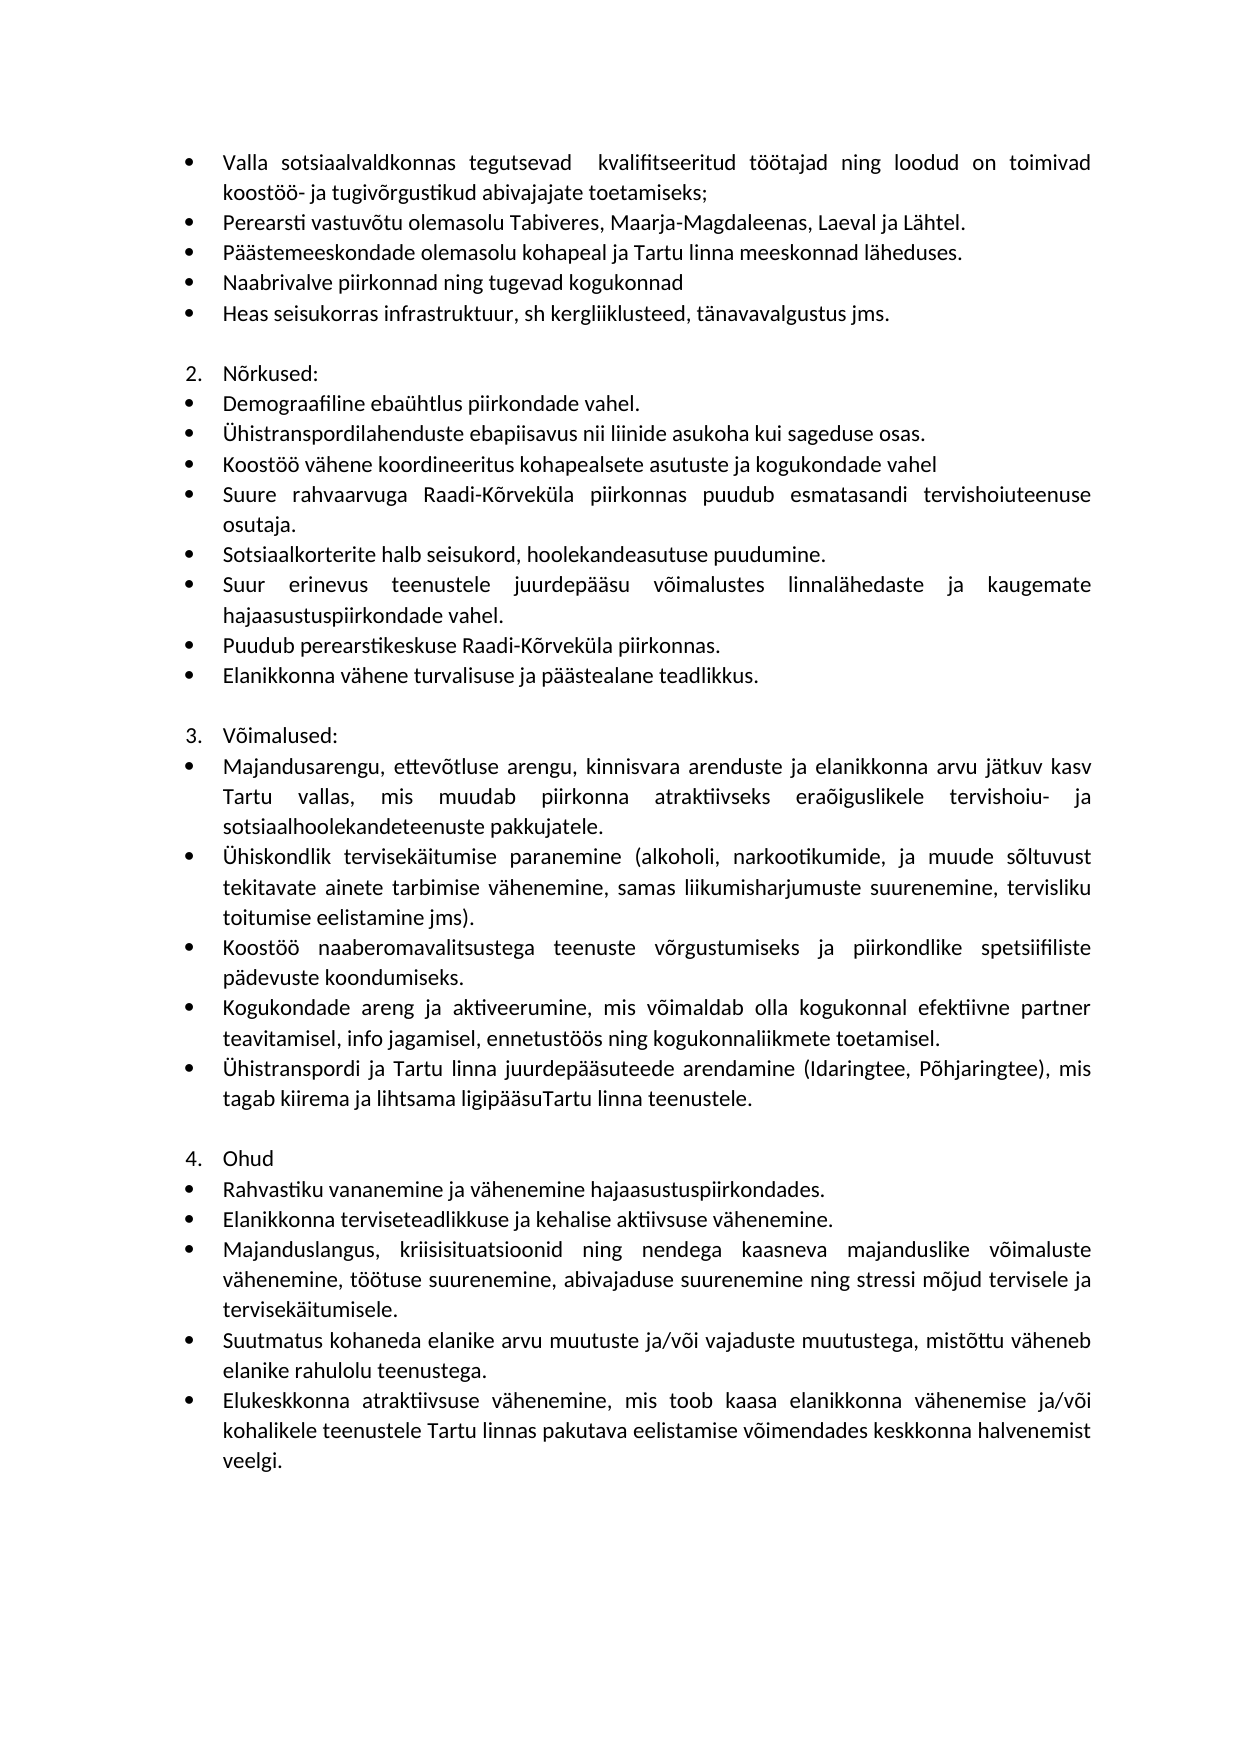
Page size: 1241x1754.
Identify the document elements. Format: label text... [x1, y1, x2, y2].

list Ühistranspordilahenduste ebapiisavus nii liinide asukoha kui sageduse osas. [185, 419, 1093, 447]
list Elanikkonna vähene turvalisuse ja päästealane teadlikkus. [185, 661, 1093, 689]
list Perearsti vastuvõtu olemasolu Tabiveres, Maarja-Magdaleenas, Laeval ja Lähtel. [185, 208, 1093, 236]
list Päästemeeskondade olemasolu kohapeal ja Tartu linna meeskonnad läheduses. [185, 238, 1093, 266]
list Suure rahvaarvuga Raadi-Kõrveküla piirkonnas puudub esmatasandi tervishoiuteenuse osutaja. [185, 480, 1093, 538]
list Elanikkonna terviseteadlikkuse ja kehalise aktiivsuse vähenemine. [185, 1205, 1093, 1233]
list Koostöö vähene koordineeritus kohapealsete asutuste ja kogukondade vahel [185, 450, 1093, 478]
list Heas seisukorras infrastruktuur, sh kergliiklusteed, tänavavalgustus jms. [185, 299, 1093, 327]
list Demograafiline ebaühtlus piirkondade vahel. [185, 389, 1093, 417]
list Elukeskkonna atraktiivsuse vähenemine, mis toob kaasa elanikkonna vähenemise ja/või kohalikele teenustele Tartu linnas pakutava eelistamise võimendades keskkonna halvenemist veelgi. [185, 1386, 1093, 1474]
list Rahvastiku vananemine ja vähenemine hajaasustuspiirkondades. [185, 1175, 1093, 1203]
list Ühistranspordi ja Tartu linna juurdepääsuteede arendamine (Idaringtee, Põhjaringtee), mis tagab kiirema ja lihtsama ligipääsuTartu linna teenustele. [185, 1054, 1093, 1112]
list Naabrivalve piirkonnad ning tugevad kogukonnad [185, 268, 1093, 296]
list Ühiskondlik tervisekäitumise paranemine (alkoholi, narkootikumide, ja muude sõltuvust tekitavate ainete tarbimise vähenemine, samas liikumisharjumuste suurenemine, tervisliku toitumise eelistamine jms). [185, 842, 1093, 931]
list Puudub perearstikeskuse Raadi-Kõrveküla piirkonnas. [185, 631, 1093, 659]
list Suur erinevus teenustele juurdepääsu võimalustes linnalähedaste ja kaugemate hajaasustuspiirkondade vahel. [185, 571, 1093, 629]
list Sotsiaalkorterite halb seisukord, hoolekandeasutuse puudumine. [185, 540, 1093, 568]
list Võimalused: [185, 722, 1093, 749]
list Koostöö naaberomavalitsustega teenuste võrgustumiseks ja piirkondlike spetsiifiliste pädevuste koondumiseks. [185, 933, 1093, 991]
list Ohud [185, 1144, 1093, 1172]
list Majanduslangus, kriisisituatsioonid ning nendega kaasneva majanduslike võimaluste vähenemine, töötuse suurenemine, abivajaduse suurenemine ning stressi mõjud tervisele ja tervisekäitumisele. [185, 1235, 1093, 1323]
list Suutmatus kohaneda elanike arvu muutuste ja/või vajaduste muutustega, mistõttu väheneb elanike rahulolu teenustega. [185, 1326, 1093, 1384]
list Majandusarengu, ettevõtluse arengu, kinnisvara arenduste ja elanikkonna arvu jätkuv kasv Tartu vallas, mis muudab piirkonna atraktiivseks eraõiguslikele tervishoiu- ja sotsiaalhoolekandeteenuste pakkujatele. [185, 752, 1093, 840]
list Nõrkused: [185, 359, 1093, 387]
list Kogukondade areng ja aktiveerumine, mis võimaldab olla kogukonnal efektiivne partner teavitamisel, info jagamisel, ennetustöös ning kogukonnaliikmete toetamisel. [185, 993, 1093, 1052]
list Valla sotsiaalvaldkonnas tegutsevad kvalifitseeritud töötajad ning loodud on toimivad koostöö- ja tugivõrgustikud abivajajate toetamiseks; [185, 148, 1093, 206]
